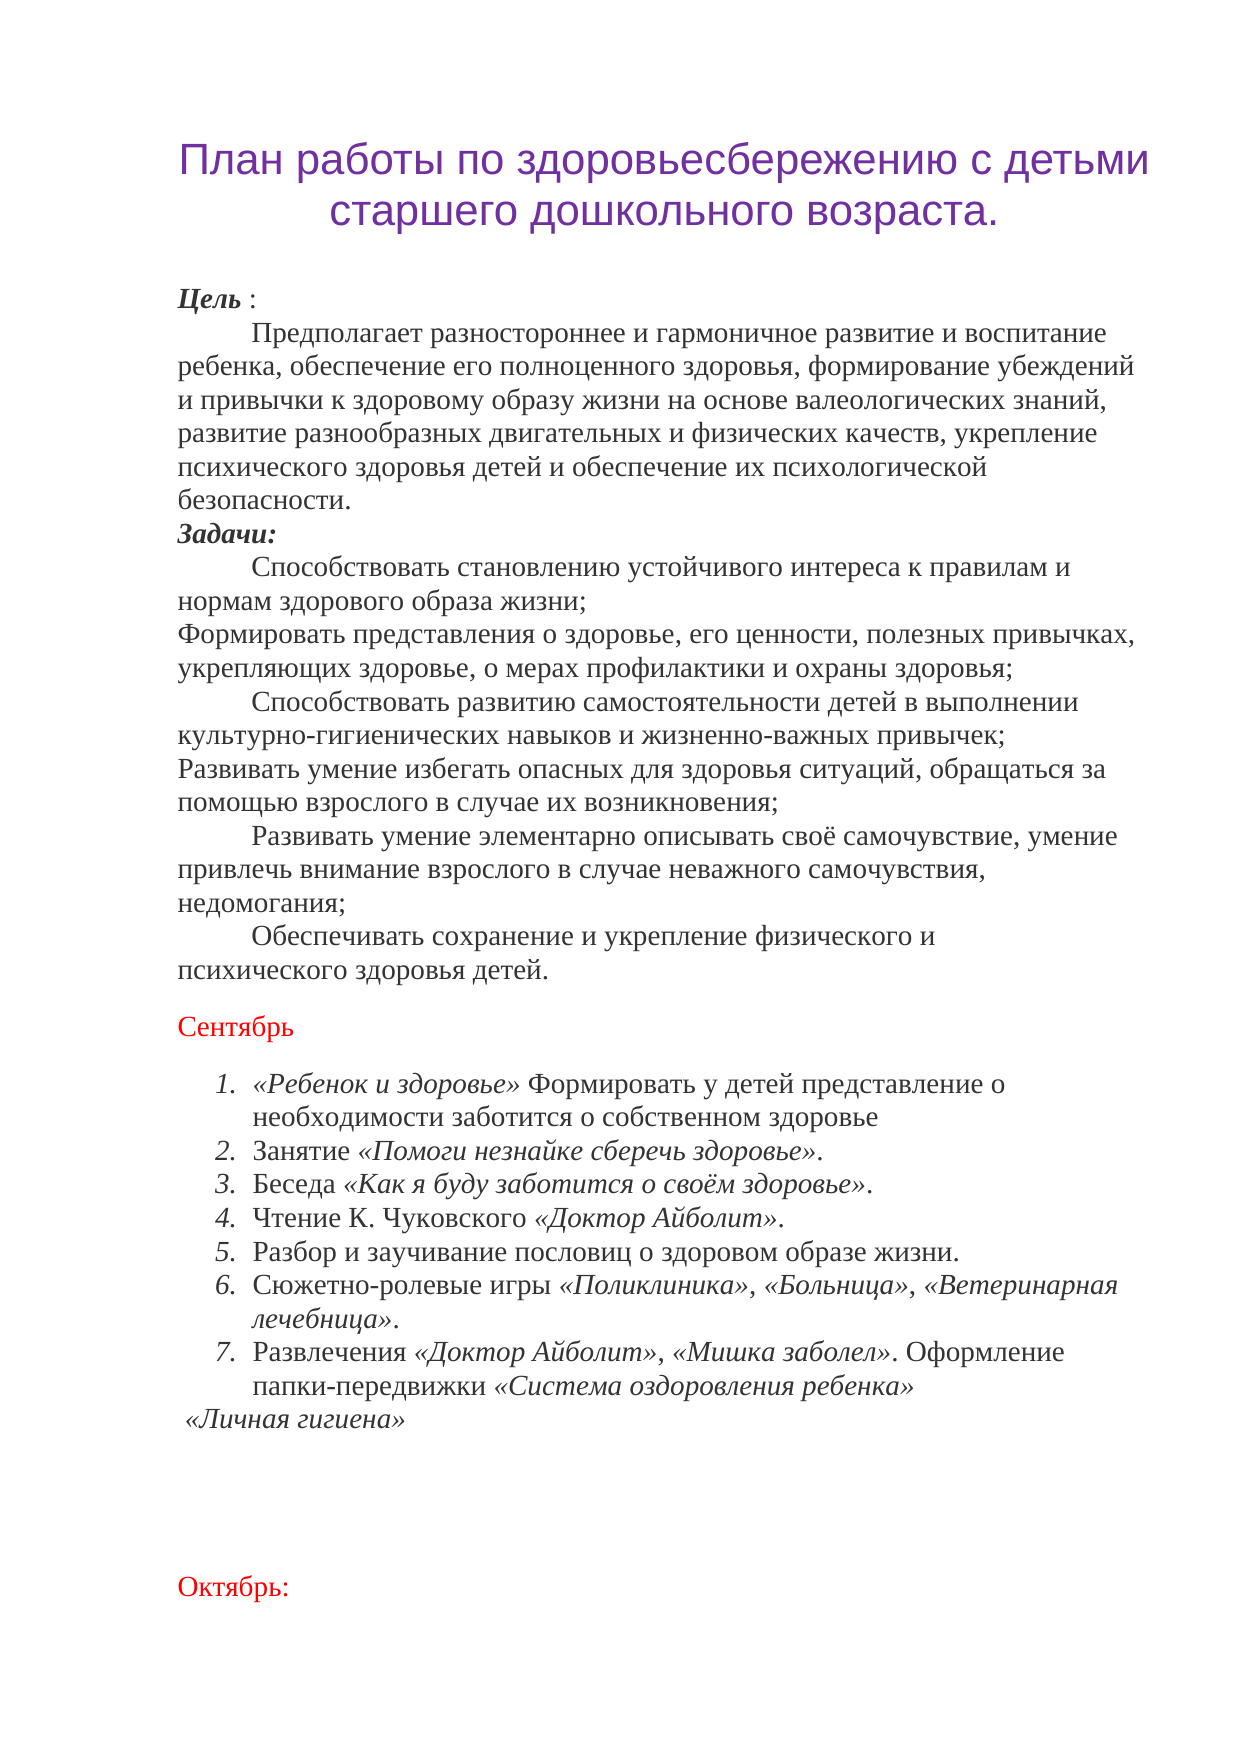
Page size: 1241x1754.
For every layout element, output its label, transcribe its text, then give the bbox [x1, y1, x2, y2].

text Развивать умение избегать опасных для здоровья ситуаций, обращаться за помощью взрослого в случае их возникновения; [177, 751, 1152, 818]
list Сюжетно-ролевые игры «Поликлиника», «Больница», «Ветеринарная лечебница». [215, 1267, 1152, 1334]
text План работы по здоровьесбережению с детьми старшего дошкольного возраста. [177, 134, 1152, 234]
text Развивать умение элементарно описывать своё самочувствие, умение привлечь внимание взрослого в случае неважного самочувствия, недомогания; [177, 818, 1152, 918]
text Цель : [177, 281, 1152, 315]
list Разбор и заучивание пословиц о здоровом образе жизни. [215, 1234, 1152, 1267]
text Формировать представления о здоровье, его ценности, полезных привычках, укрепляющих здоровье, о мерах профилактики и охраны здоровья; [177, 617, 1152, 684]
list «Ребенок и здоровье» Формировать у детей представление о необходимости заботится о собственном здоровье [215, 1066, 1152, 1133]
text Обеспечивать сохранение и укрепление физического и психического здоровья детей. [177, 918, 1152, 986]
list Развлечения «Доктор Айболит», «Мишка заболел». Оформление папки-передвижки «Система оздоровления ребенка» [215, 1334, 1152, 1401]
text Способствовать становлению устойчивого интереса к правилам и нормам здорового образа жизни; [177, 549, 1152, 617]
text Сентябрь [177, 1009, 1152, 1043]
text Способствовать развитию самостоятельности детей в выполнении культурно-гигиенических навыков и жизненно-важных привычек; [177, 684, 1152, 751]
list Занятие «Помоги незнайке сберечь здоровье». [215, 1133, 1152, 1167]
text Задачи: [177, 516, 1152, 549]
list Чтение К. Чуковского «Доктор Айболит». [215, 1200, 1152, 1234]
list Беседа «Как я буду заботится о своём здоровье». [215, 1167, 1152, 1200]
text Предполагает разностороннее и гармоничное развитие и воспитание ребенка, обеспечение его полноценного здоровья, формирование убеждений и привычки к здоровому образу жизни на основе валеологических знаний, развитие разнообразных двигательных и физических качеств, укрепление психического здоровья детей и обеспечение их психологической безопасности. [177, 315, 1152, 516]
text «Личная гигиена» [177, 1401, 1152, 1435]
text Октябрь: [177, 1569, 1152, 1603]
